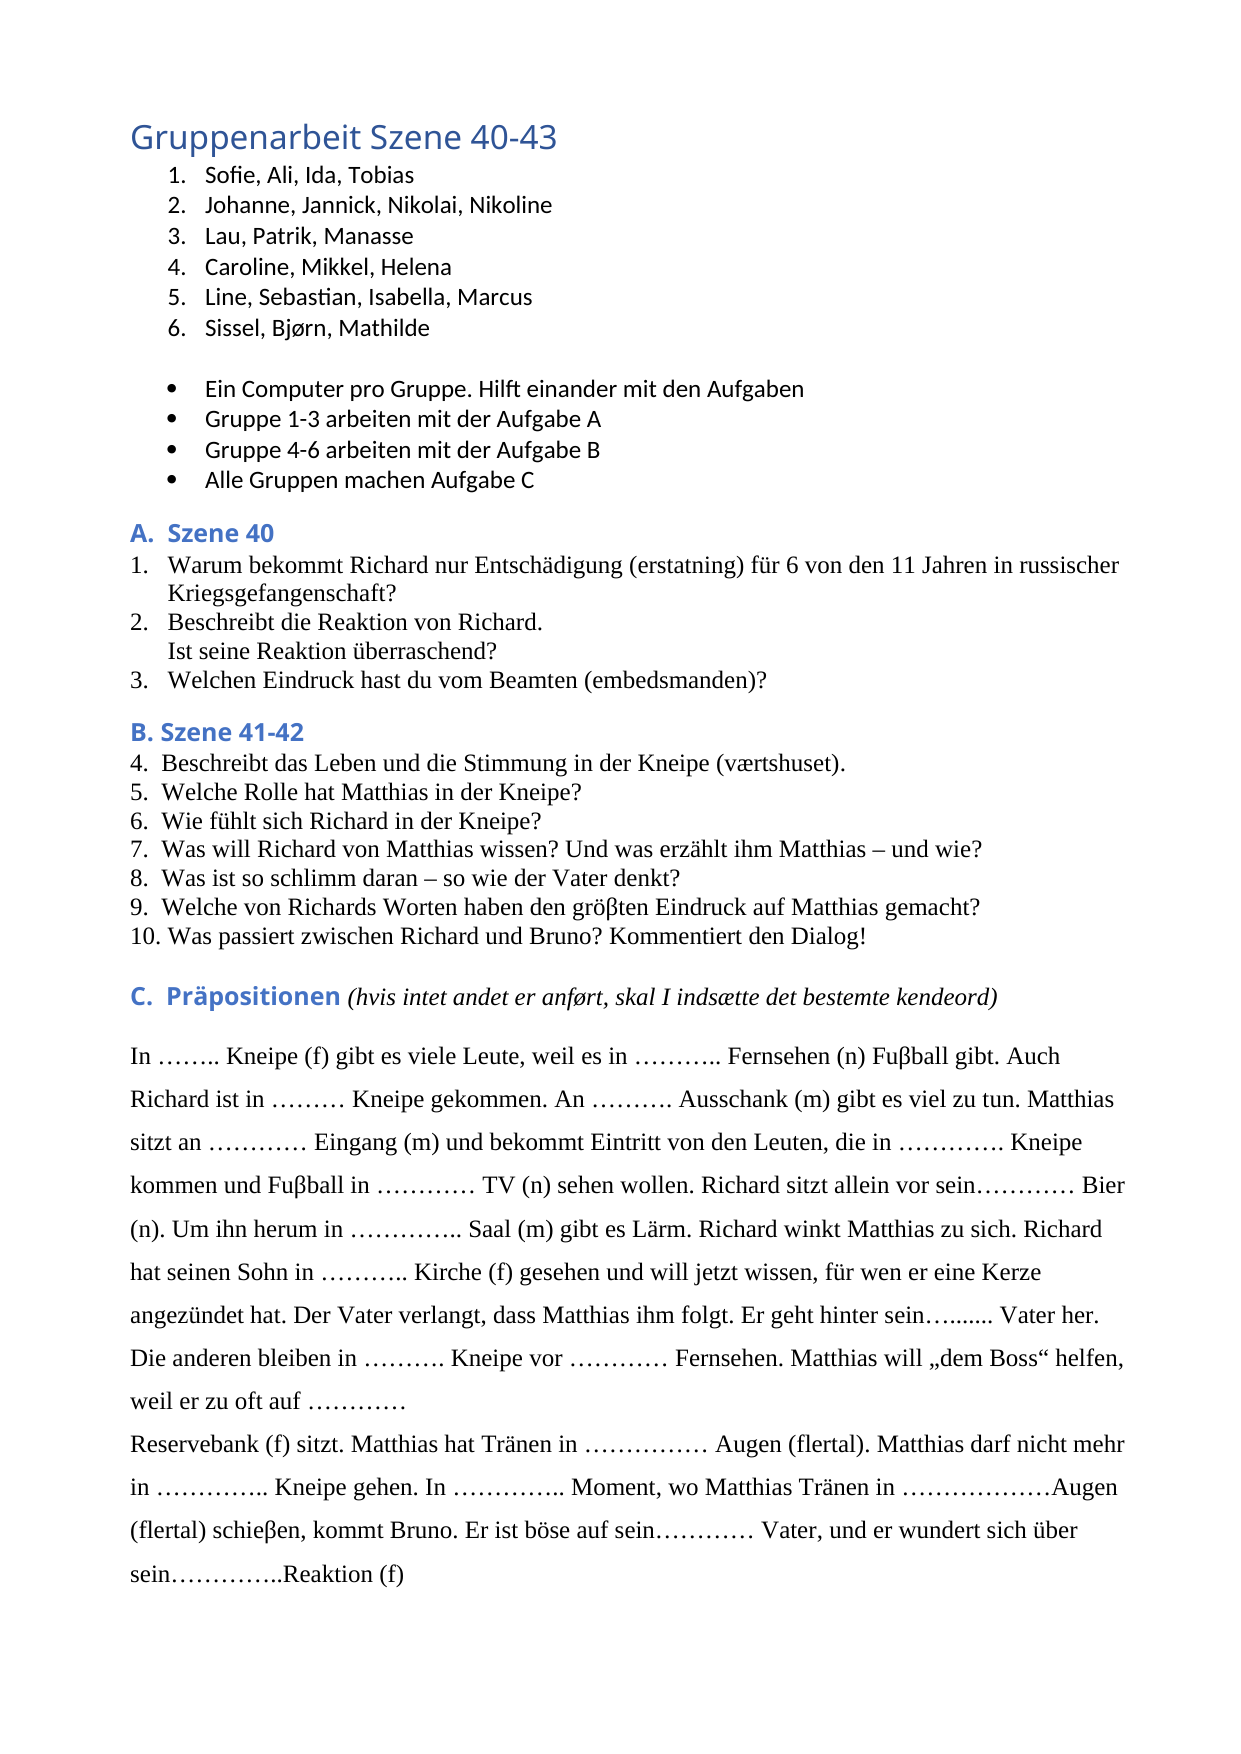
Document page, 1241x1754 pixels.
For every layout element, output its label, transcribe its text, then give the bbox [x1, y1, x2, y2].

list Lau, Patrik, Manasse [167, 220, 1134, 251]
subtitle A. Szene 40 [130, 516, 1134, 550]
list Warum bekommt Richard nur Entschädigung (erstatning) für 6 von den 11 Jahren in russischer Kriegsgefangenschaft? [130, 550, 1134, 607]
text 5. Welche Rolle hat Matthias in der Kneipe? [130, 777, 1134, 806]
text 10. Was passiert zwischen Richard und Bruno? Kommentiert den Dialog! [130, 921, 1134, 949]
text C. Präpositionen (hvis intet andet er anført, skal I indsætte det bestemte kendeord) [130, 978, 1134, 1012]
list Gruppe 1-3 arbeiten mit der Aufgabe A [167, 403, 1134, 434]
list Ein Computer pro Gruppe. Hilft einander mit den Aufgaben [167, 373, 1134, 403]
text In …….. Kneipe (f) gibt es viele Leute, weil es in ……….. Fernsehen (n) Fuβball gibt. Auch Richard ist in ……… Kneipe gekommen. An ………. Ausschank (m) gibt es viel zu tun. Matthias sitzt an ………… Eingang (m) und bekommt Eintritt von den Leuten, die in …………. Kneipe kommen und Fuβball in ………… TV (n) sehen wollen. Richard sitzt allein vor sein………… Bier (n). Um ihn herum in ………….. Saal (m) gibt es Lärm. Richard winkt Matthias zu sich. Richard hat seinen Sohn in ……….. Kirche (f) gesehen und will jetzt wissen, für wen er eine Kerze angezündet hat. Der Vater verlangt, dass Matthias ihm folgt. Er geht hinter sein…....... Vater her. Die anderen bleiben in ………. Kneipe vor ………… Fernsehen. Matthias will „dem Boss“ helfen, weil er zu oft auf ………… [130, 1041, 1134, 1415]
text 7. Was will Richard von Matthias wissen? Und was erzählt ihm Matthias – und wie? [130, 834, 1134, 863]
list Sissel, Bjørn, Mathilde [167, 312, 1134, 342]
list Alle Gruppen machen Aufgabe C [167, 464, 1134, 495]
list Gruppe 4-6 arbeiten mit der Aufgabe B [167, 434, 1134, 464]
text 4. Beschreibt das Leben und die Stimmung in der Kneipe (værtshuset). [130, 748, 1134, 777]
subtitle B. Szene 41-42 [130, 714, 1134, 748]
text Ist seine Reaktion überraschend? [130, 636, 1134, 665]
list Sofie, Ali, Ida, Tobias [167, 159, 1134, 189]
list Welchen Eindruck hast du vom Beamten (embedsmanden)? [130, 665, 1134, 693]
list Line, Sebastian, Isabella, Marcus [167, 281, 1134, 312]
subtitle Gruppenarbeit Szene 40-43 [130, 114, 1134, 159]
text 9. Welche von Richards Worten haben den gröβten Eindruck auf Matthias gemacht? [130, 892, 1134, 921]
text Reservebank (f) sitzt. Matthias hat Tränen in …………… Augen (flertal). Matthias darf nicht mehr in ………….. Kneipe gehen. In ………….. Moment, wo Matthias Tränen in ………………Augen (flertal) schieβen, kommt Bruno. Er ist böse auf sein………… Vater, und er wundert sich über sein…………..Reaktion (f) [130, 1429, 1134, 1587]
text 6. Wie fühlt sich Richard in der Kneipe? [130, 806, 1134, 834]
list Caroline, Mikkel, Helena [167, 251, 1134, 281]
text 8. Was ist so schlimm daran – so wie der Vater denkt? [130, 863, 1134, 892]
list Johanne, Jannick, Nikolai, Nikoline [167, 189, 1134, 220]
list Beschreibt die Reaktion von Richard. [130, 607, 1134, 636]
